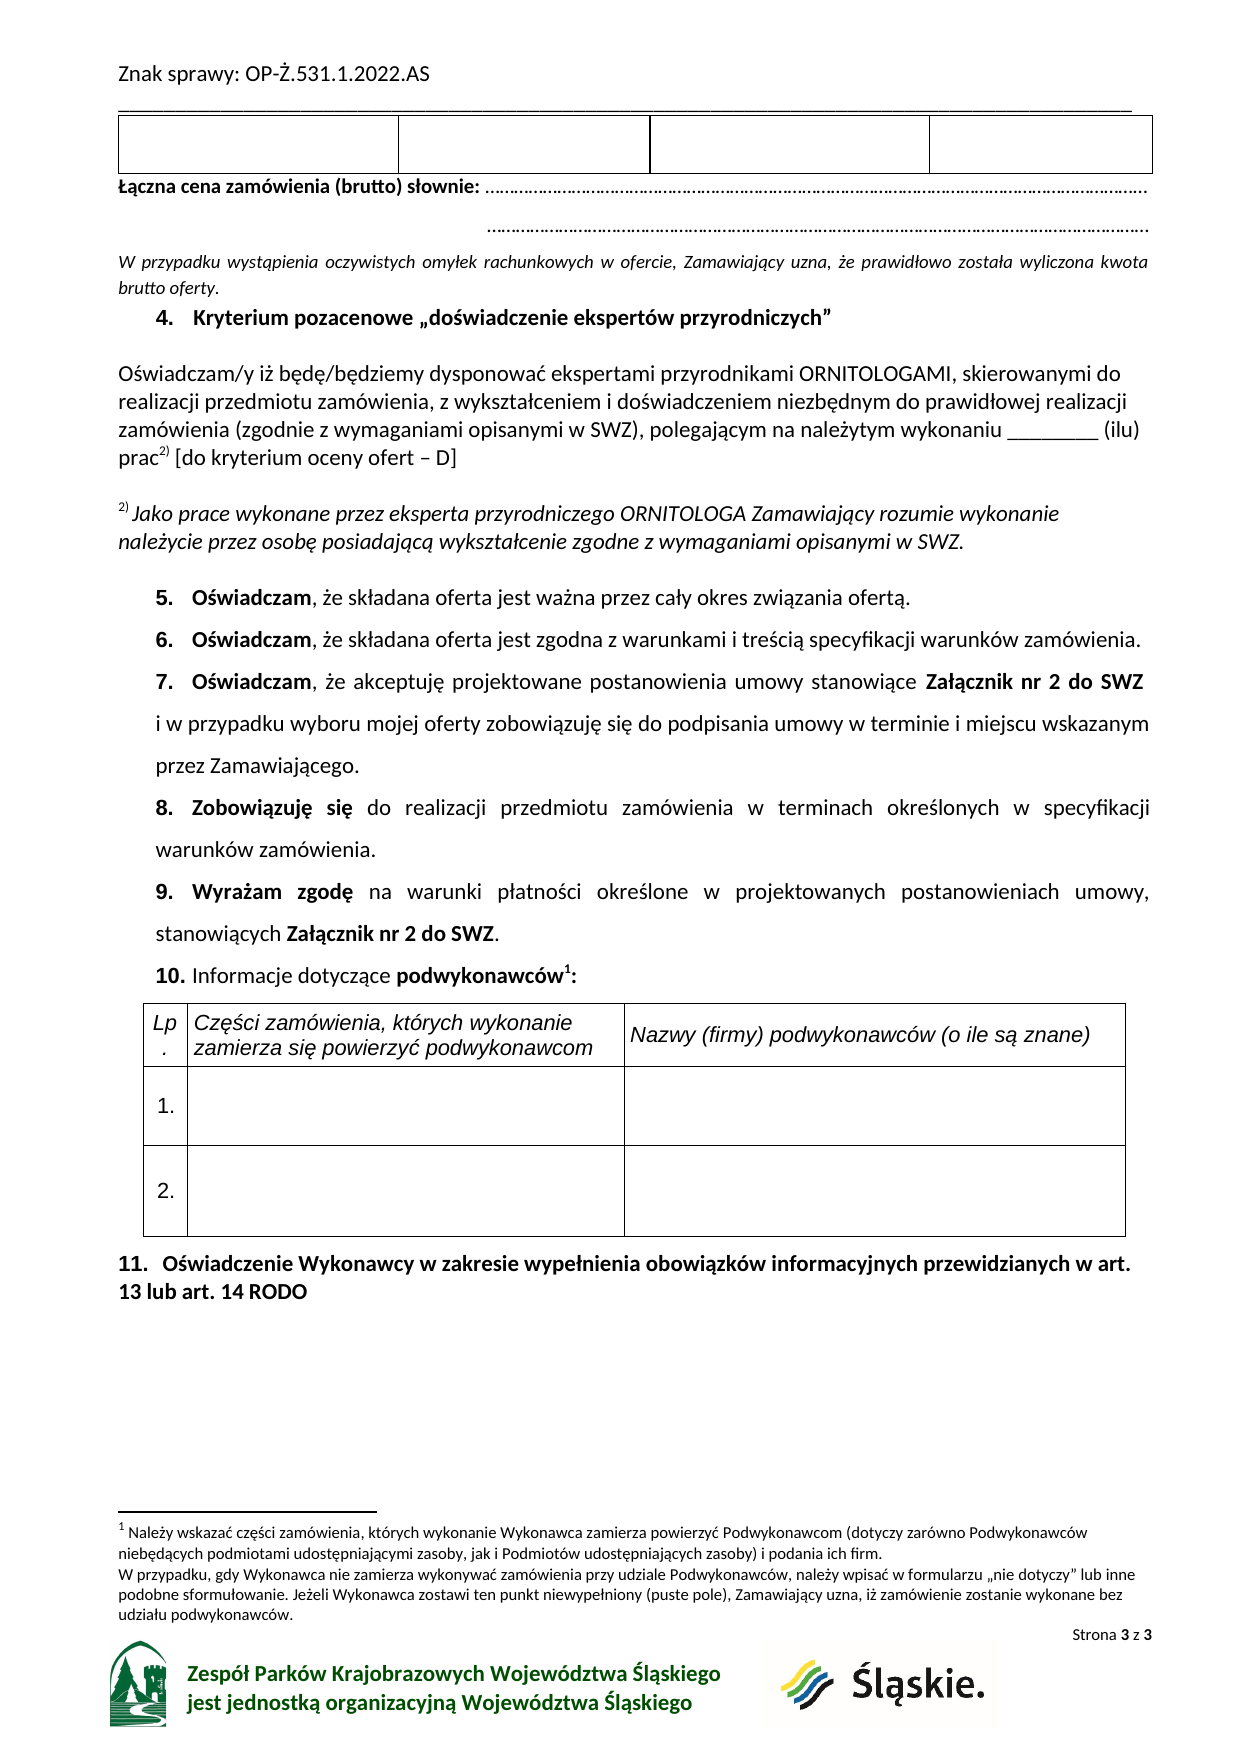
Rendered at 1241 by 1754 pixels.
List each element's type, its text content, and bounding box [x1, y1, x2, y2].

list Zobowiązuję się do realizacji przedmiotu zamówienia w terminach określonych w specyfikacji warunków zamówienia. [155, 793, 1152, 863]
text ………………………………………………………………………………………………………………………… [118, 212, 1152, 237]
list Oświadczam, że składana oferta jest zgodna z warunkami i treścią specyfikacji warunków zamówienia. [155, 625, 1152, 653]
table_cell [930, 116, 1152, 173]
list Kryterium pozacenowe „doświadczenie ekspertów przyrodniczych” [156, 303, 1152, 331]
list Wyrażam zgodę na warunki płatności określone w projektowanych postanowieniach umowy, stanowiących Załącznik nr 2 do SWZ. [155, 877, 1152, 947]
table_cell 1. [144, 1067, 187, 1145]
table_cell [399, 116, 649, 173]
list Oświadczam, że składana oferta jest ważna przez cały okres związania ofertą. [155, 583, 1152, 611]
picture [761, 1639, 999, 1728]
table_cell [651, 116, 929, 173]
list Oświadczam, że akceptuję projektowane postanowienia umowy stanowiące Załącznik nr 2 do SWZ i w przypadku wyboru mojej oferty zobowiązuję się do podpisania umowy w terminie i miejscu wskazanym przez Zamawiającego. [155, 667, 1152, 779]
table_header Lp. [144, 1004, 187, 1066]
table_cell [625, 1146, 1125, 1236]
picture [109, 1639, 167, 1727]
text Łączna cena zamówienia (brutto) słownie: ………………………………………………………………………………………………………………………… [118, 174, 1152, 199]
table_cell [188, 1146, 624, 1236]
table_cell [625, 1067, 1125, 1145]
table_header Nazwy (firmy) podwykonawców (o ile są znane) [625, 1004, 1125, 1066]
table_cell 2. [144, 1146, 187, 1236]
table_cell [188, 1067, 624, 1145]
table_cell [119, 116, 398, 173]
list Informacje dotyczące podwykonawców: [155, 961, 1152, 989]
text 2) Jako prace wykonane przez eksperta przyrodniczego ORNITOLOGA Zamawiający rozumie wykonanie należycie przez osobę posiadającą wykształcenie zgodne z wymaganiami opisanymi w SWZ. [118, 499, 1152, 555]
text W przypadku wystąpienia oczywistych omyłek rachunkowych w ofercie, Zamawiający uzna, że prawidłowo została wyliczona kwota brutto oferty. [118, 250, 1152, 299]
table_header Części zamówienia, których wykonanie zamierza się powierzyć podwykonawcom [188, 1004, 624, 1066]
text Oświadczam/y iż będę/będziemy dysponować ekspertami przyrodnikami ORNITOLOGAMI, skierowanymi do realizacji przedmiotu zamówienia, z wykształceniem i doświadczeniem niezbędnym do prawidłowej realizacji zamówienia (zgodnie z wymaganiami opisanymi w SWZ), polegającym na należytym wykonaniu ________ (ilu) prac2) [do kryterium oceny ofert – D] [118, 359, 1152, 471]
list Oświadczenie Wykonawcy w zakresie wypełnienia obowiązków informacyjnych przewidzianych w art. 13 lub art. 14 RODO [118, 1249, 1152, 1305]
